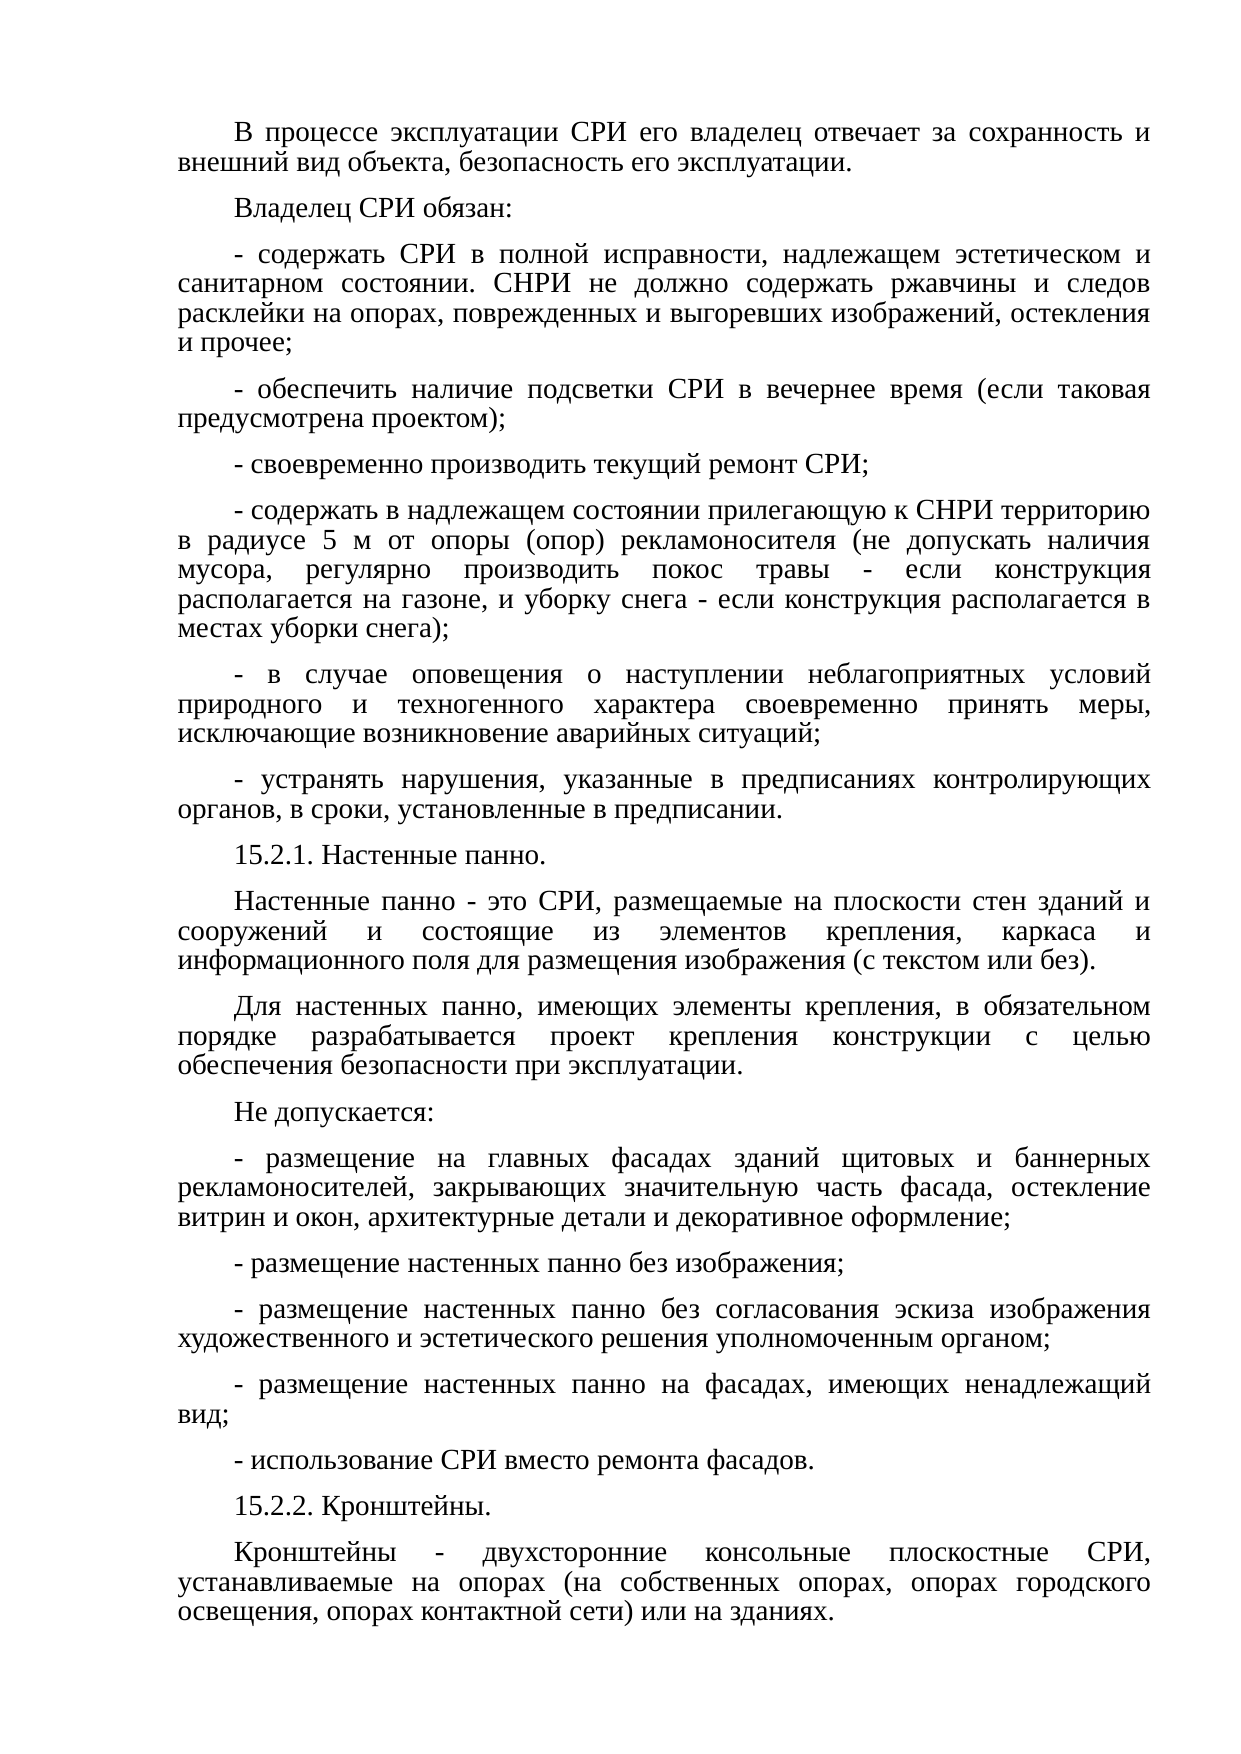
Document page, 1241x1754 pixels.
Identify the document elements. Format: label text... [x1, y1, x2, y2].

text Владелец СРИ обязан: [177, 194, 1152, 223]
text 15.2.1. Настенные панно. [177, 841, 1152, 871]
text Настенные панно - это СРИ, размещаемые на плоскости стен зданий и сооружений и состоящие из элементов крепления, каркаса и информационного поля для размещения изображения (с текстом или без). [177, 887, 1152, 976]
text - размещение настенных панно без согласования эскиза изображения художественного и эстетического решения уполномоченным органом; [177, 1295, 1152, 1354]
text - обеспечить наличие подсветки СРИ в вечернее время (если таковая предусмотрена проектом); [177, 374, 1152, 433]
text В процессе эксплуатации СРИ его владелец отвечает за сохранность и внешний вид объекта, безопасность его эксплуатации. [177, 118, 1152, 177]
text - в случае оповещения о наступлении неблагоприятных условий природного и техногенного характера своевременно принять меры, исключающие возникновение аварийных ситуаций; [177, 660, 1152, 749]
text - содержать СРИ в полной исправности, надлежащем эстетическом и санитарном состоянии. СНРИ не должно содержать ржавчины и следов расклейки на опорах, поврежденных и выгоревших изображений, остекления и прочее; [177, 240, 1152, 358]
text - устранять нарушения, указанные в предписаниях контролирующих органов, в сроки, установленные в предписании. [177, 765, 1152, 824]
text 15.2.2. Кронштейны. [177, 1492, 1152, 1522]
text - использование СРИ вместо ремонта фасадов. [177, 1446, 1152, 1476]
text Не допускается: [177, 1097, 1152, 1127]
text - размещение настенных панно без изображения; [177, 1249, 1152, 1278]
text - размещение настенных панно на фасадах, имеющих ненадлежащий вид; [177, 1370, 1152, 1429]
text - своевременно производить текущий ремонт СРИ; [177, 450, 1152, 479]
text - размещение на главных фасадах зданий щитовых и баннерных рекламоносителей, закрывающих значительную часть фасада, остекление витрин и окон, архитектурные детали и декоративное оформление; [177, 1143, 1152, 1232]
text Для настенных панно, имеющих элементы крепления, в обязательном порядке разрабатывается проект крепления конструкции с целью обеспечения безопасности при эксплуатации. [177, 992, 1152, 1081]
text - содержать в надлежащем состоянии прилегающую к СНРИ территорию в радиусе 5 м от опоры (опор) рекламоносителя (не допускать наличия мусора, регулярно производить покос травы - если конструкция располагается на газоне, и уборку снега - если конструкция располагается в местах уборки снега); [177, 496, 1152, 644]
text Кронштейны - двухсторонние консольные плоскостные СРИ, устанавливаемые на опорах (на собственных опорах, опорах городского освещения, опорах контактной сети) или на зданиях. [177, 1538, 1152, 1627]
